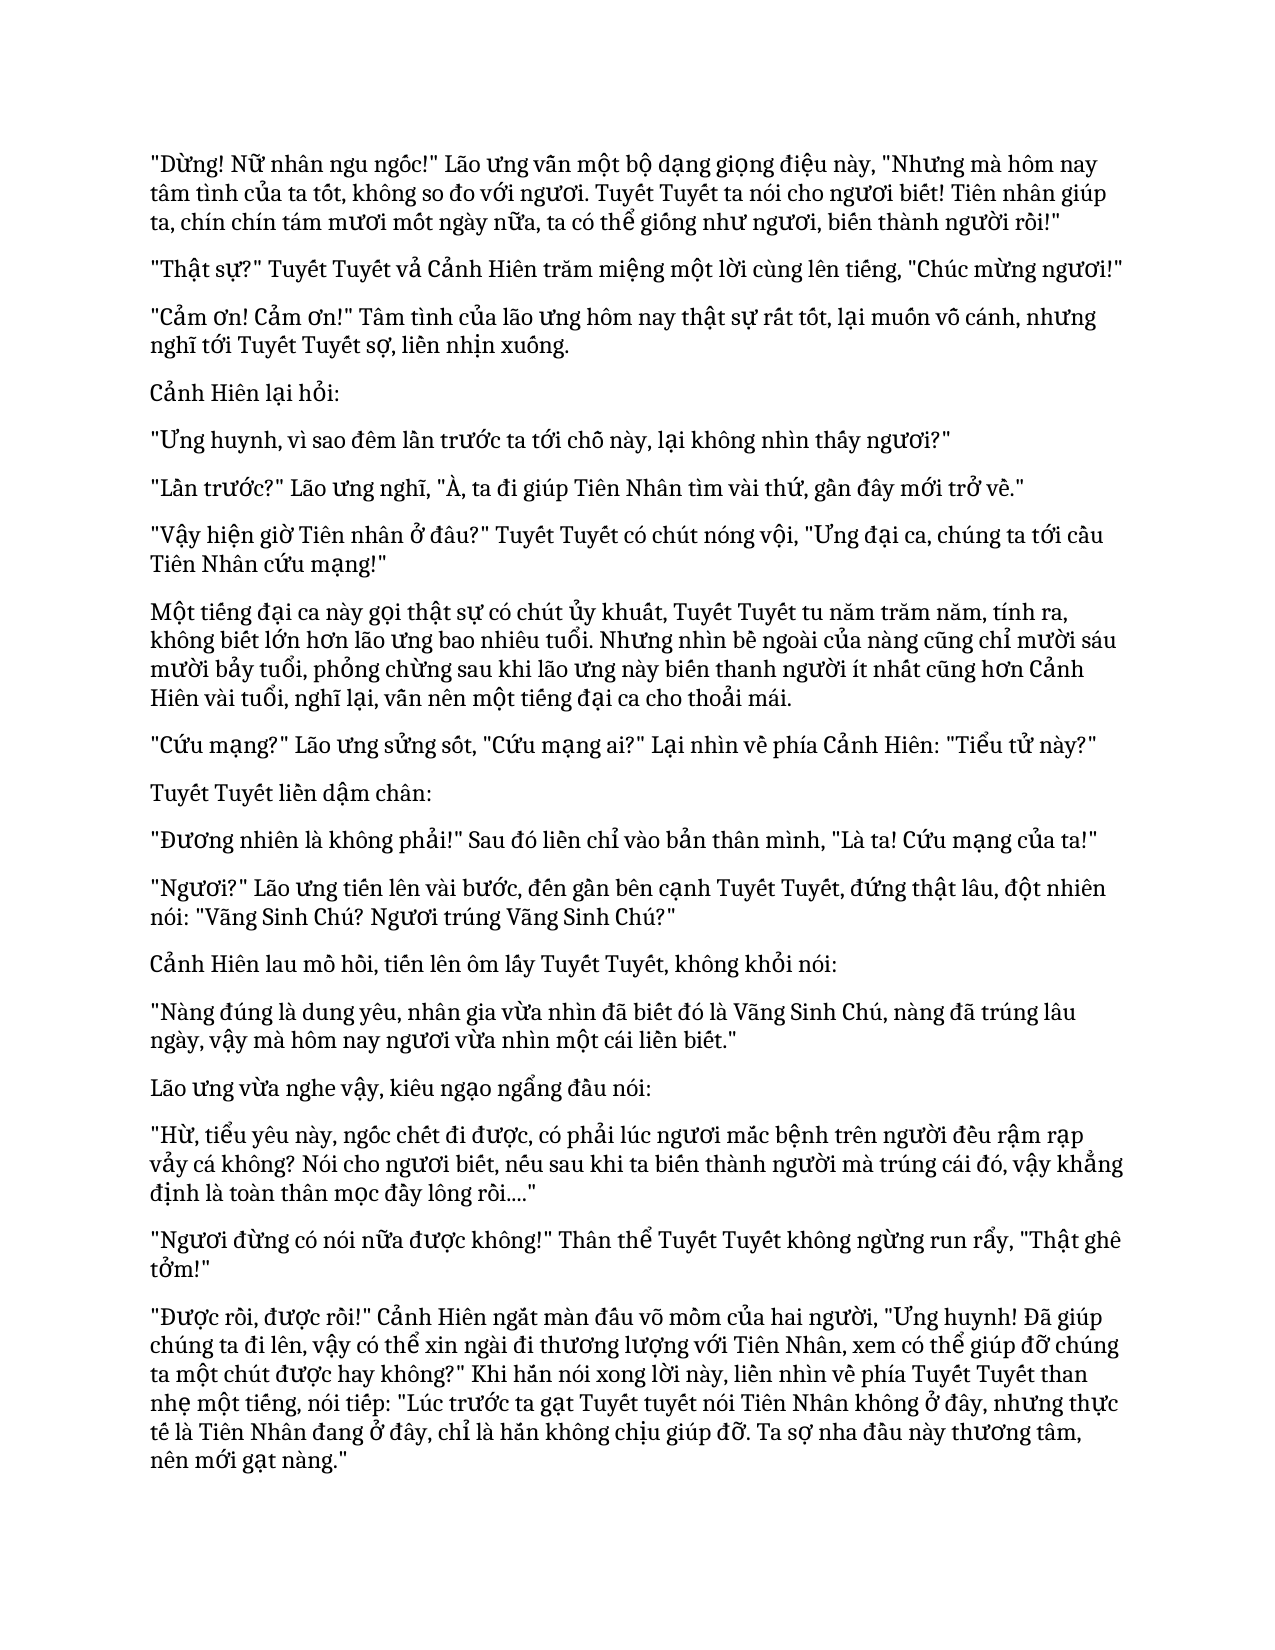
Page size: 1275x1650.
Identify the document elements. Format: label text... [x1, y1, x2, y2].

text "Ngươi đừng có nói nữa được không!" Thân thể Tuyết Tuyết không ngừng run rẩy, "Thật ghê tởm!" [150, 1226, 1125, 1284]
text "Vậy hiện giờ Tiên nhân ở đâu?" Tuyết Tuyết có chút nóng vội, "Ưng đại ca, chúng ta tới cầu Tiên Nhân cứu mạng!" [150, 521, 1125, 579]
text "Cảm ơn! Cảm ơn!" Tâm tình của lão ưng hôm nay thật sự rất tốt, lại muốn vỗ cánh, nhưng nghĩ tới Tuyết Tuyết sợ, liền nhịn xuống. [150, 302, 1125, 360]
text "Dừng! Nữ nhân ngu ngốc!" Lão ưng vẫn một bộ dạng giọng điệu này, "Nhưng mà hôm nay tâm tình của ta tốt, không so đo với ngươi. Tuyết Tuyết ta nói cho ngươi biết! Tiên nhân giúp ta, chín chín tám mươi mốt ngày nữa, ta có thể giống như ngươi, biến thành người rồi!" [150, 150, 1125, 236]
text "Cứu mạng?" Lão ưng sửng sốt, "Cứu mạng ai?" Lại nhìn về phía Cảnh Hiên: "Tiểu tử này?" [150, 731, 1125, 760]
text "Nàng đúng là dung yêu, nhân gia vừa nhìn đã biết đó là Vãng Sinh Chú, nàng đã trúng lâu ngày, vậy mà hôm nay ngươi vừa nhìn một cái liền biết." [150, 997, 1125, 1055]
text "Thật sự?" Tuyết Tuyết vả Cảnh Hiên trăm miệng một lời cùng lên tiếng, "Chúc mừng ngươi!" [150, 255, 1125, 284]
text "Được rồi, được rồi!" Cảnh Hiên ngắt màn đấu võ mồm của hai người, "Ưng huynh! Đã giúp chúng ta đi lên, vậy có thể xin ngài đi thương lượng với Tiên Nhân, xem có thể giúp đỡ chúng ta một chút được hay không?" Khi hắn nói xong lời này, liền nhìn về phía Tuyết Tuyết than nhẹ một tiếng, nói tiếp: "Lúc trước ta gạt Tuyết tuyết nói Tiên Nhân không ở đây, nhưng thực tế là Tiên Nhân đang ở đây, chỉ là hắn không chịu giúp đỡ. Ta sợ nha đầu này thương tâm, nên mới gạt nàng." [150, 1302, 1125, 1475]
text Tuyết Tuyết liền dậm chân: [150, 779, 1125, 807]
text "Ưng huynh, vì sao đêm lần trước ta tới chỗ này, lại không nhìn thấy ngươi?" [150, 426, 1125, 455]
text Một tiếng đại ca này gọi thật sự có chút ủy khuất, Tuyết Tuyết tu năm trăm năm, tính ra, không biết lớn hơn lão ưng bao nhiêu tuổi. Nhưng nhìn bề ngoài của nàng cũng chỉ mười sáu mười bảy tuổi, phỏng chừng sau khi lão ưng này biến thanh người ít nhất cũng hơn Cảnh Hiên vài tuổi, nghĩ lại, vẫn nên một tiếng đại ca cho thoải mái. [150, 597, 1125, 712]
text "Lần trước?" Lão ưng nghĩ, "À, ta đi giúp Tiên Nhân tìm vài thứ, gần đây mới trở về." [150, 474, 1125, 502]
text "Đương nhiên là không phải!" Sau đó liền chỉ vào bản thân mình, "Là ta! Cứu mạng của ta!" [150, 826, 1125, 855]
text "Hừ, tiểu yêu này, ngốc chết đi được, có phải lúc ngươi mắc bệnh trên người đều rậm rạp vảy cá không? Nói cho ngươi biết, nếu sau khi ta biến thành người mà trúng cái đó, vậy khẳng định là toàn thân mọc đầy lông rồi...." [150, 1121, 1125, 1207]
text Cảnh Hiên lau mồ hồi, tiến lên ôm lấy Tuyết Tuyết, không khỏi nói: [150, 950, 1125, 979]
text "Ngươi?" Lão ưng tiến lên vài bước, đến gần bên cạnh Tuyết Tuyết, đứng thật lâu, đột nhiên nói: "Vãng Sinh Chú? Ngươi trúng Vãng Sinh Chú?" [150, 874, 1125, 931]
text Lão ưng vừa nghe vậy, kiêu ngạo ngẩng đầu nói: [150, 1074, 1125, 1102]
text Cảnh Hiên lại hỏi: [150, 379, 1125, 407]
